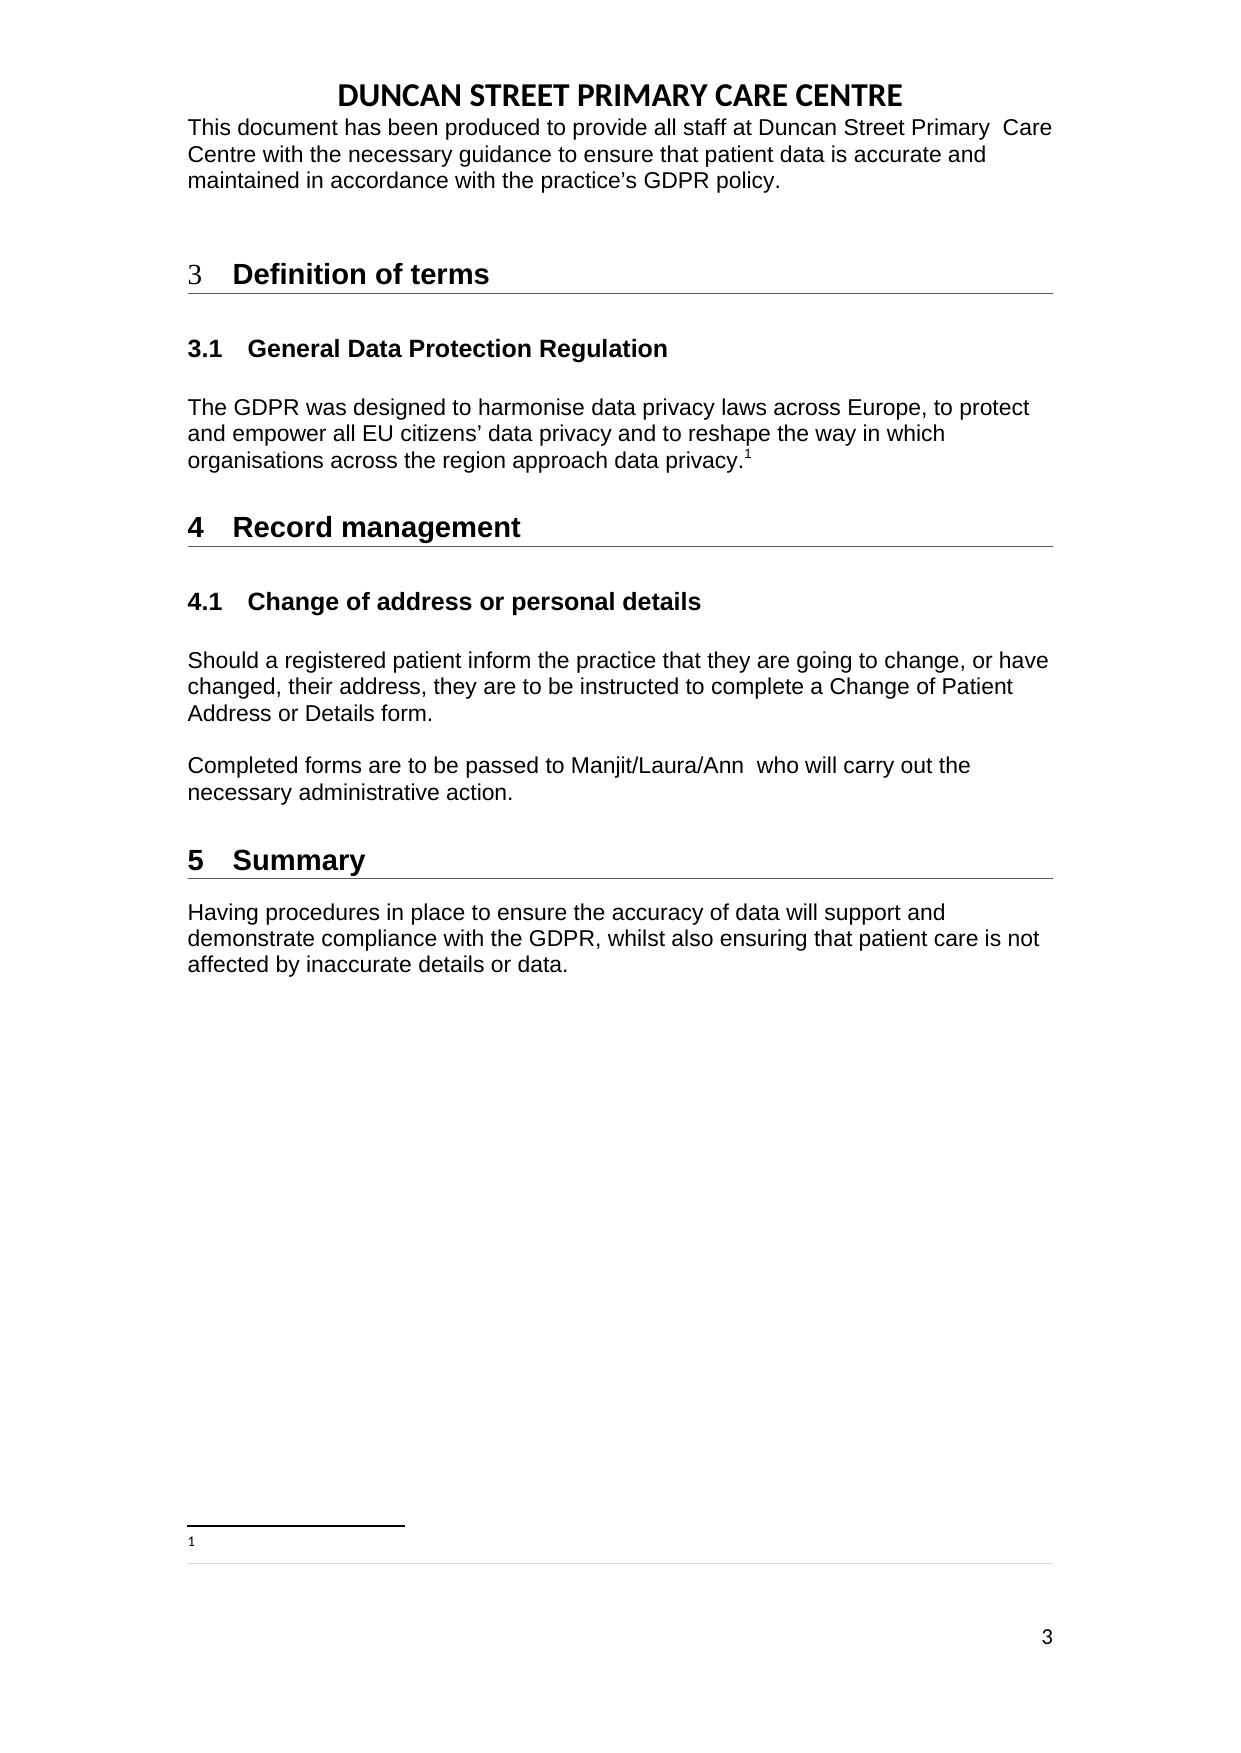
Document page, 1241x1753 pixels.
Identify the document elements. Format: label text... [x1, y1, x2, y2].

subtitle General Data Protection Regulation [187, 334, 1053, 363]
text The GDPR was designed to harmonise data privacy laws across Europe, to protect and empower all EU citizens’ data privacy and to reshape the way in which organisations across the region approach data privacy. [187, 394, 1053, 473]
subtitle Change of address or personal details [187, 587, 1053, 616]
text Should a registered patient inform the practice that they are going to change, or have changed, their address, they are to be instructed to complete a Change of Patient Address or Details form. [187, 647, 1053, 726]
subtitle Definition of terms [187, 257, 1053, 294]
subtitle Record management [187, 510, 1053, 547]
subtitle Summary [187, 843, 1053, 879]
text Completed forms are to be passed to Manjit/Laura/Ann who will carry out the necessary administrative action. [187, 752, 1053, 805]
text This document has been produced to provide all staff at Duncan Street Primary Care Centre with the necessary guidance to ensure that patient data is accurate and maintained in accordance with the practice’s GDPR policy. [187, 114, 1053, 193]
text Having procedures in place to ensure the accuracy of data will support and demonstrate compliance with the GDPR, whilst also ensuring that patient care is not affected by inaccurate details or data. [187, 898, 1053, 978]
